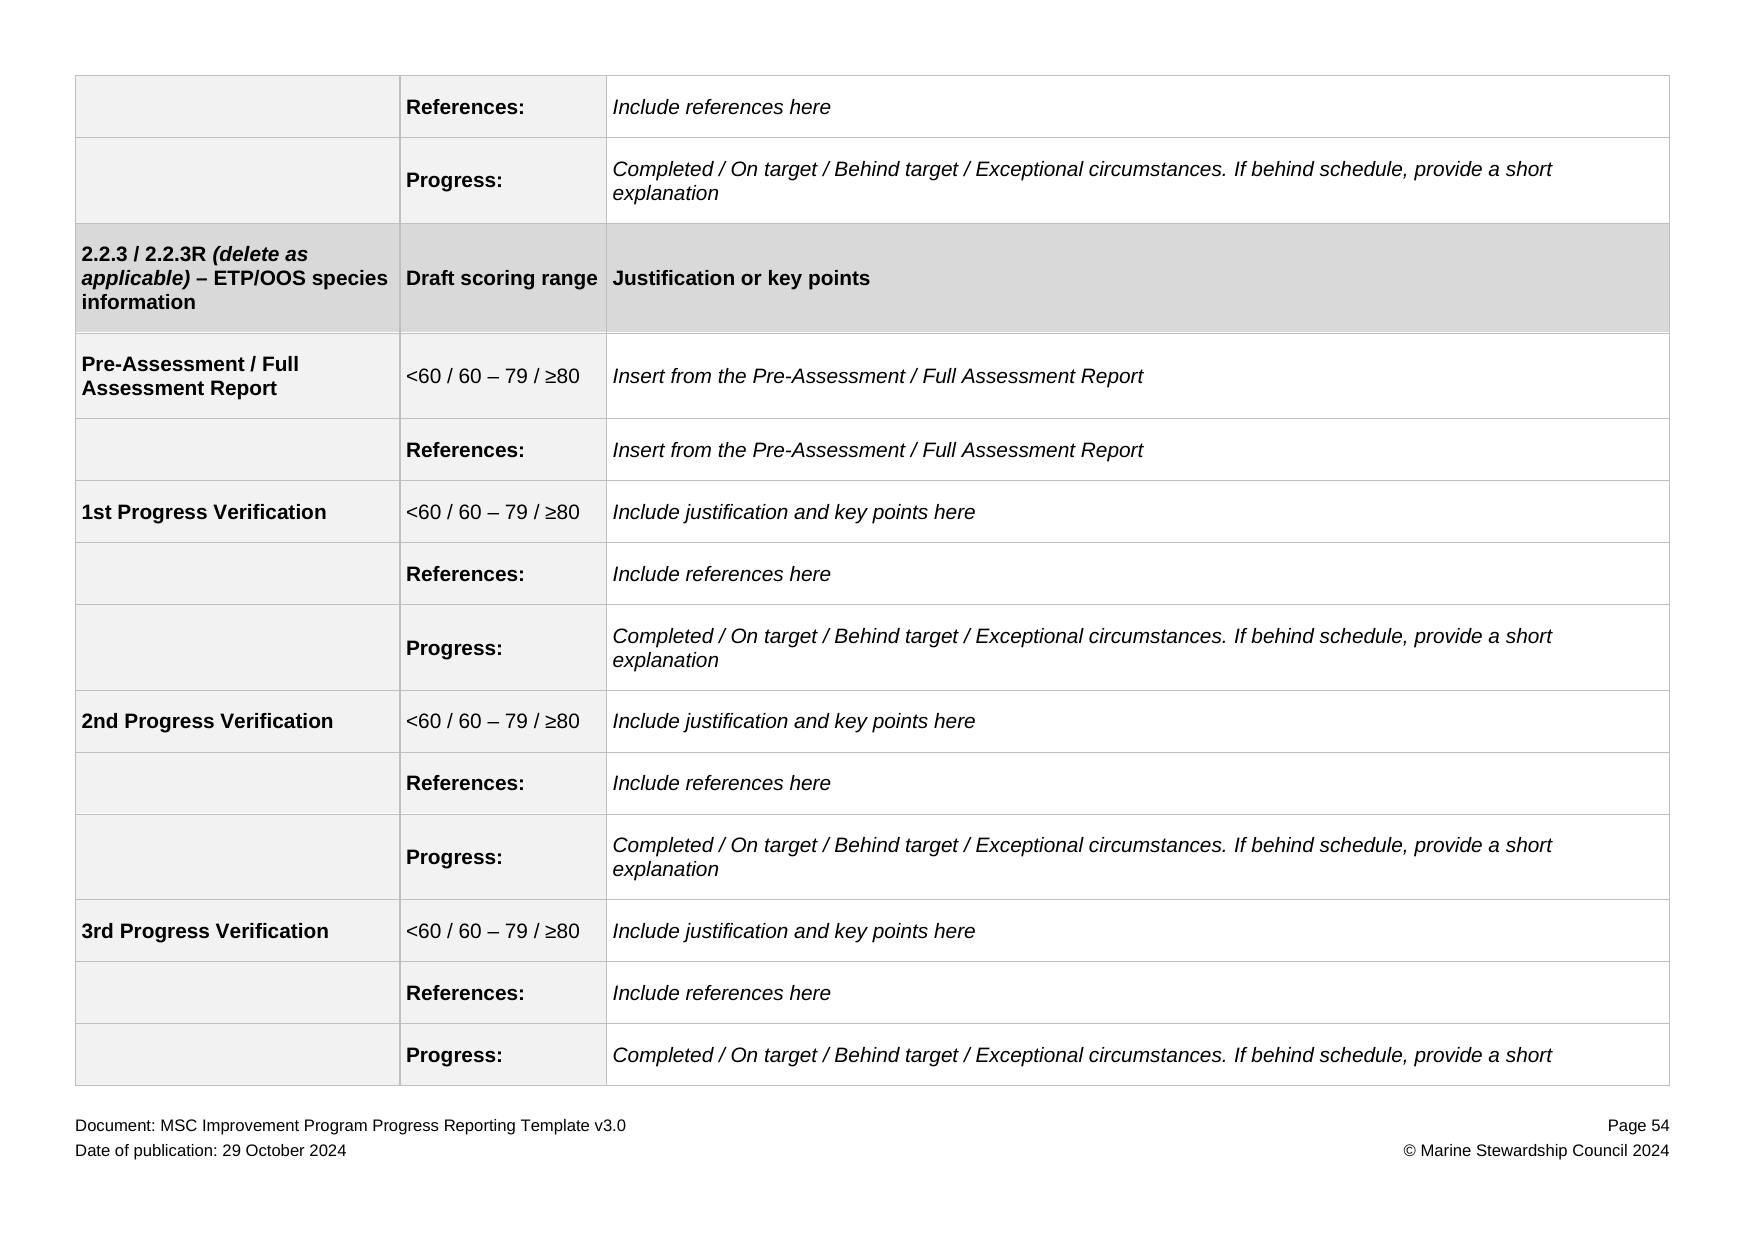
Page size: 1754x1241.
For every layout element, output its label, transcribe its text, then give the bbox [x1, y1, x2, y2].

table_cell Include references here [607, 962, 1669, 1023]
table_cell <60 / 60 – 79 / ≥80 [401, 334, 606, 418]
table_cell [76, 76, 399, 137]
table_cell Progress: [401, 605, 606, 690]
table_cell 2.2.3 / 2.2.3R (delete as applicable) – ETP/OOS species information [76, 224, 399, 332]
table_cell Pre-Assessment / Full Assessment Report [76, 334, 399, 418]
table_cell <60 / 60 – 79 / ≥80 [401, 481, 606, 542]
table_cell 2nd Progress Verification [76, 691, 399, 752]
table_cell Draft scoring range [401, 224, 606, 332]
table_cell Include justification and key points here [607, 900, 1669, 961]
table_cell 1st Progress Verification [76, 481, 399, 542]
table_cell Insert from the Pre-Assessment / Full Assessment Report [607, 419, 1669, 480]
table_cell Include references here [607, 543, 1669, 604]
table_cell Progress: [401, 1024, 606, 1085]
table_cell Completed / On target / Behind target / Exceptional circumstances. If behind schedule, provide a short explanation [607, 605, 1669, 690]
table_cell [76, 543, 399, 604]
table_cell Completed / On target / Behind target / Exceptional circumstances. If behind schedule, provide a short explanation [607, 815, 1669, 899]
table_cell [76, 962, 399, 1023]
table_cell Progress: [401, 138, 606, 223]
table_cell <60 / 60 – 79 / ≥80 [401, 900, 606, 961]
table_cell <60 / 60 – 79 / ≥80 [401, 691, 606, 752]
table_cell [607, 138, 1669, 223]
table_cell Include references here [607, 76, 1669, 137]
table_cell References: [401, 753, 606, 813]
table_cell [76, 419, 399, 480]
table_cell Include references here [607, 753, 1669, 813]
table_cell References: [401, 962, 606, 1023]
table_cell [76, 753, 399, 813]
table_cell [607, 1024, 1669, 1085]
table_cell [76, 1024, 399, 1085]
table_cell References: [401, 76, 606, 137]
table_cell Include justification and key points here [607, 691, 1669, 752]
table_cell References: [401, 543, 606, 604]
table_cell Include justification and key points here [607, 481, 1669, 542]
table_cell Justification or key points [607, 224, 1669, 332]
table_cell References: [401, 419, 606, 480]
table_cell [76, 138, 399, 223]
table_cell Progress: [401, 815, 606, 899]
table_cell [76, 815, 399, 899]
table_cell [76, 605, 399, 690]
table_cell 3rd Progress Verification [76, 900, 399, 961]
table_cell Insert from the Pre-Assessment / Full Assessment Report [607, 334, 1669, 418]
